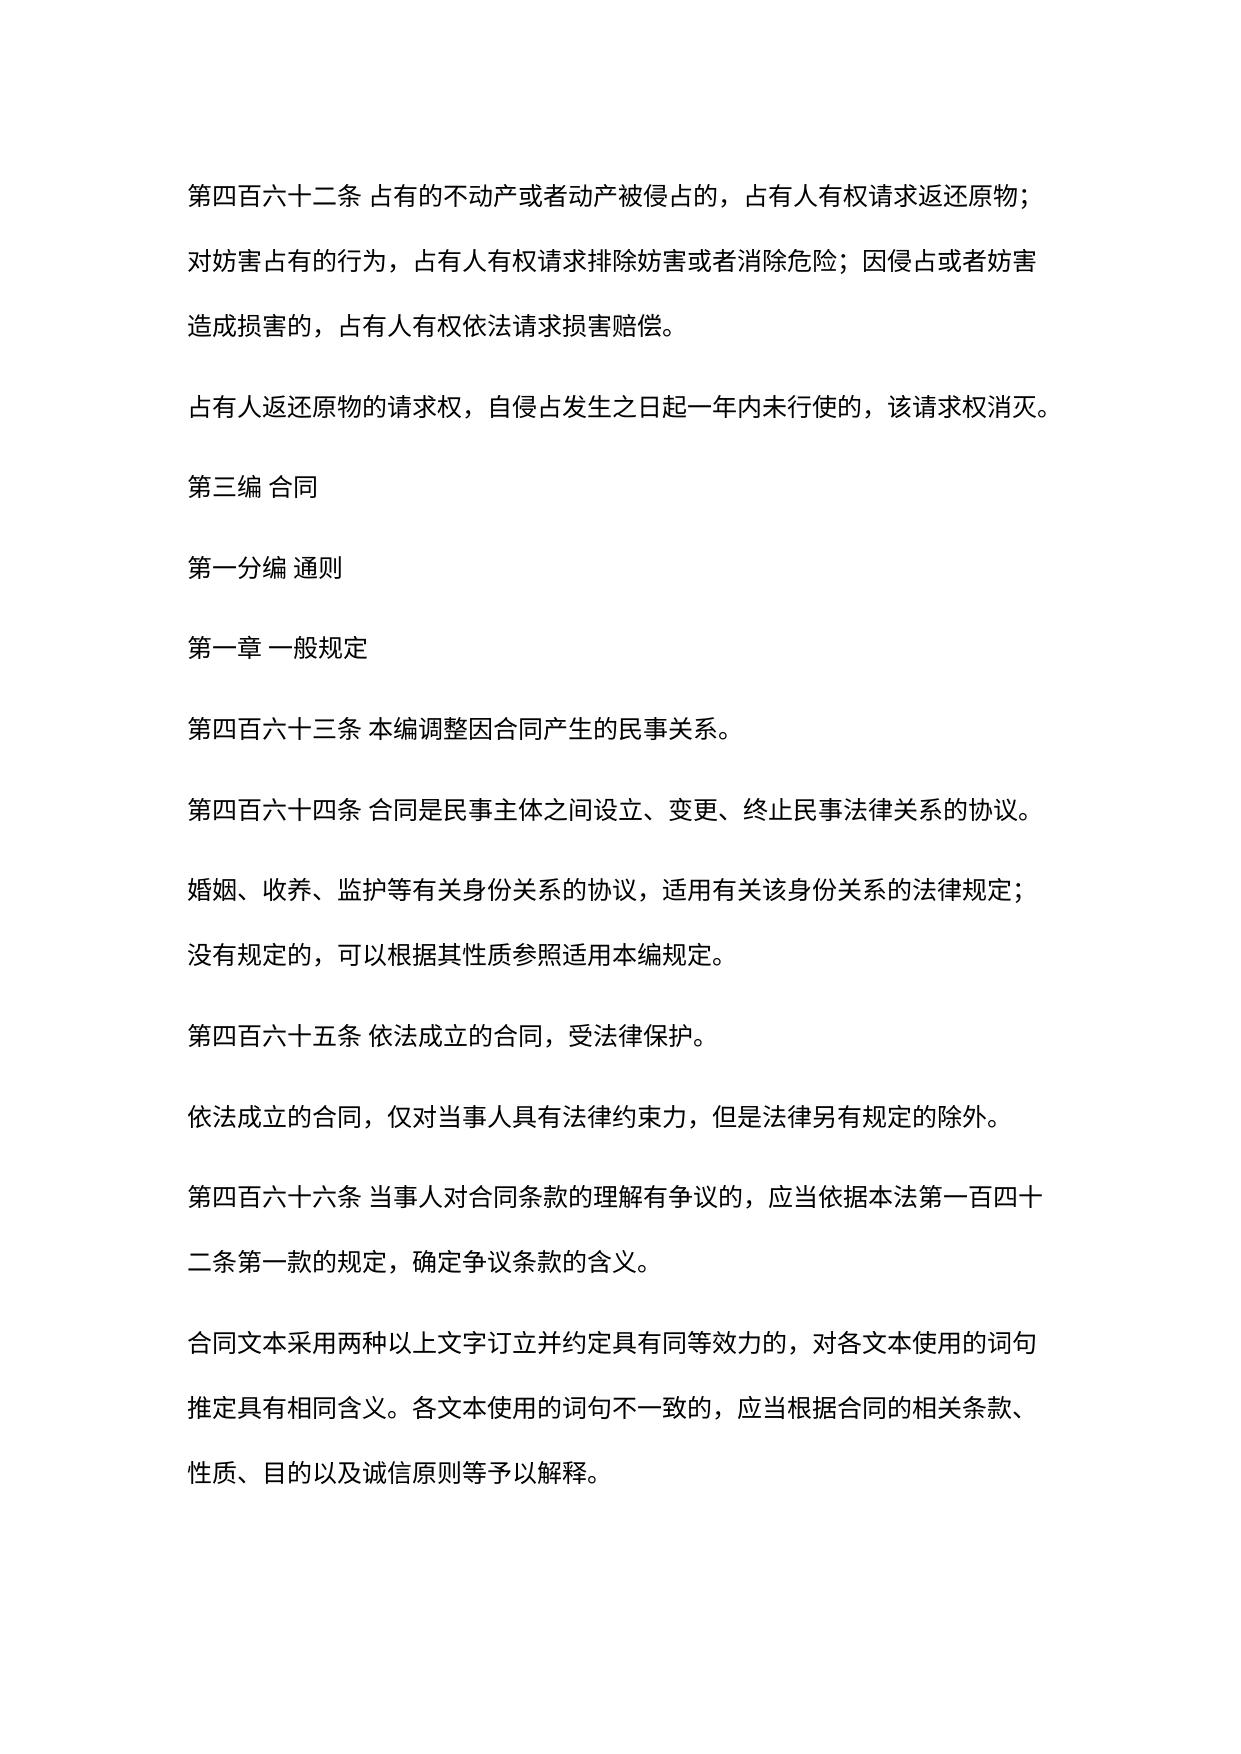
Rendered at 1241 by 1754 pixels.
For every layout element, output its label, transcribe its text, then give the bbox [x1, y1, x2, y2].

text 合同文本采用两种以上文字订立并约定具有同等效力的，对各文本使用的词句推定具有相同含义。各文本使用的词句不一致的，应当根据合同的相关条款、性质、目的以及诚信原则等予以解释。 [187, 1309, 1053, 1504]
text 第三编 合同 [187, 453, 1053, 518]
text 依法成立的合同，仅对当事人具有法律约束力，但是法律另有规定的除外。 [187, 1083, 1053, 1148]
text 第一章 一般规定 [187, 614, 1053, 679]
text 第四百六十三条 本编调整因合同产生的民事关系。 [187, 695, 1053, 760]
text 第四百六十六条 当事人对合同条款的理解有争议的，应当依据本法第一百四十二条第一款的规定，确定争议条款的含义。 [187, 1163, 1053, 1293]
text 第四百六十五条 依法成立的合同，受法律保护。 [187, 1002, 1053, 1067]
text 婚姻、收养、监护等有关身份关系的协议，适用有关该身份关系的法律规定；没有规定的，可以根据其性质参照适用本编规定。 [187, 856, 1053, 986]
text 占有人返还原物的请求权，自侵占发生之日起一年内未行使的，该请求权消灭。 [187, 373, 1053, 438]
text 第四百六十二条 占有的不动产或者动产被侵占的，占有人有权请求返还原物；对妨害占有的行为，占有人有权请求排除妨害或者消除危险；因侵占或者妨害造成损害的，占有人有权依法请求损害赔偿。 [187, 162, 1053, 357]
text 第一分编 通则 [187, 534, 1053, 599]
text 第四百六十四条 合同是民事主体之间设立、变更、终止民事法律关系的协议。 [187, 776, 1053, 841]
